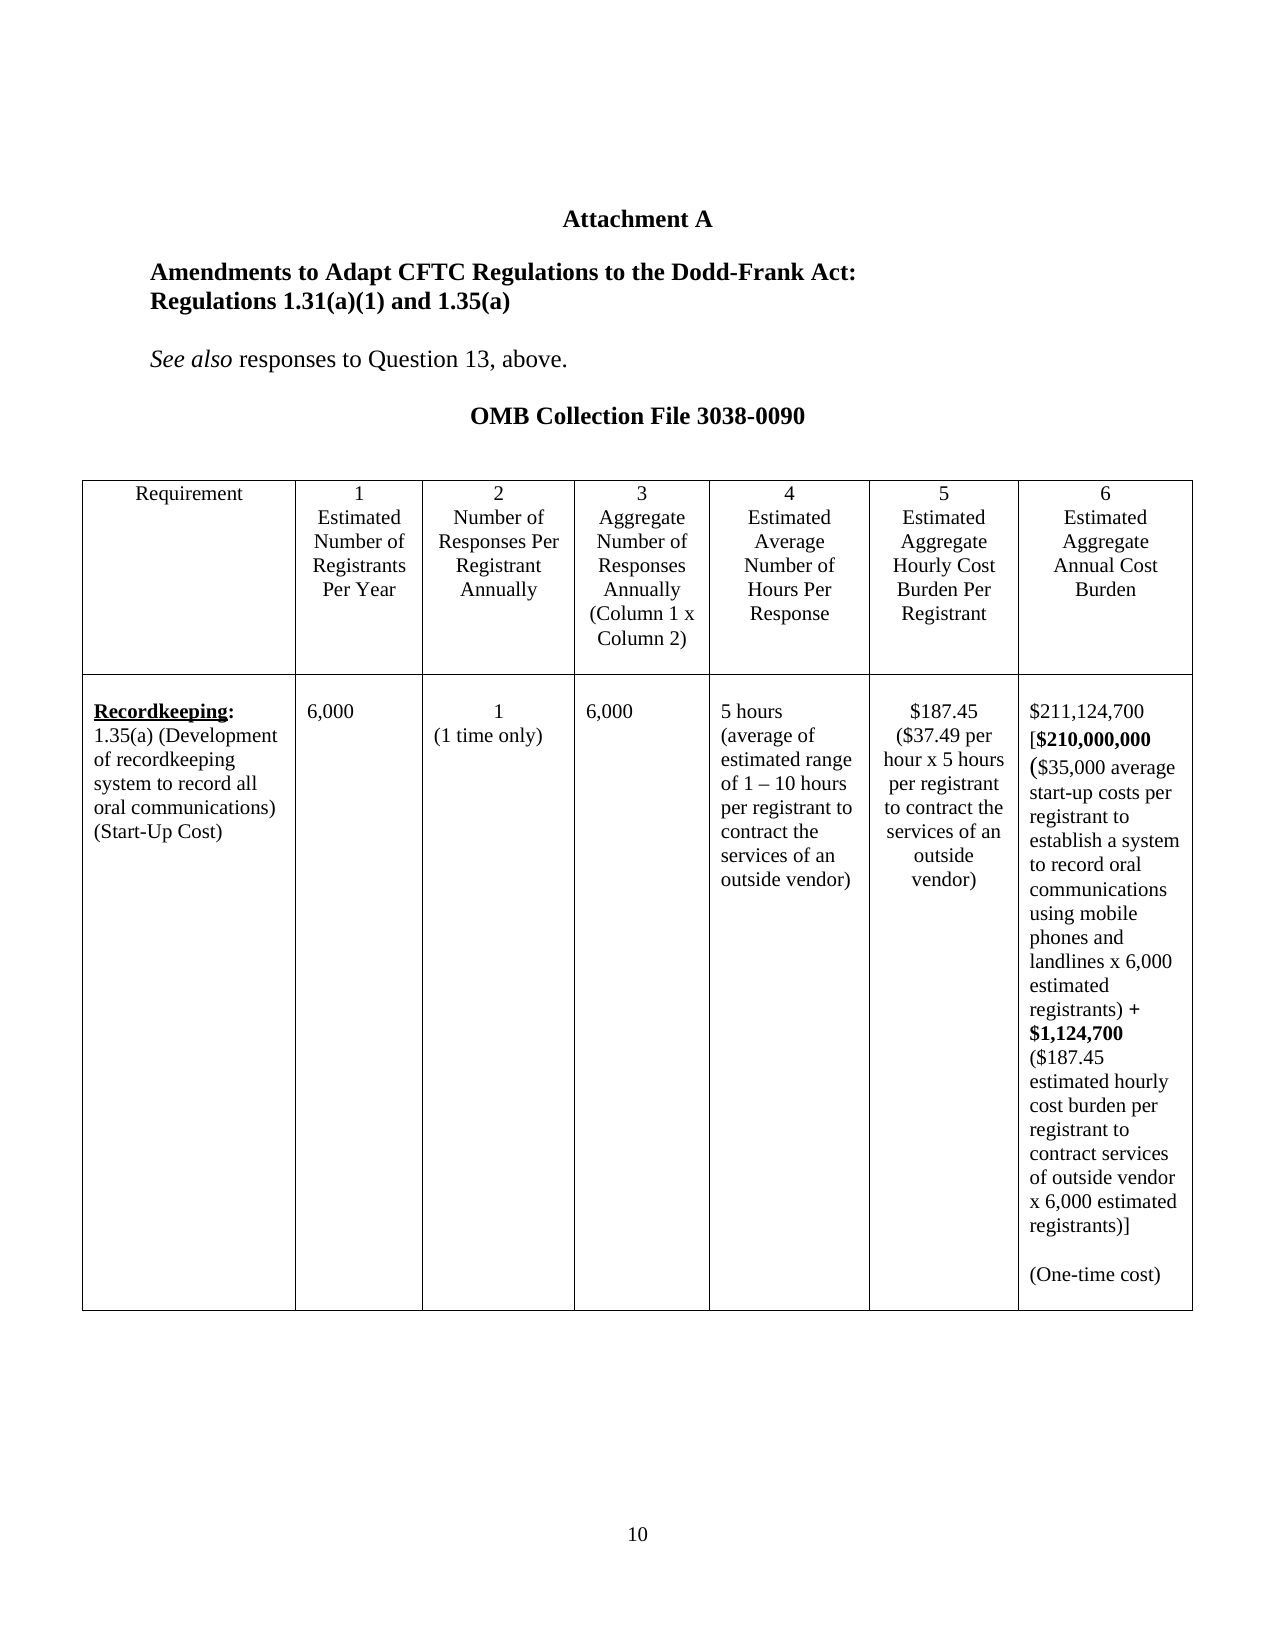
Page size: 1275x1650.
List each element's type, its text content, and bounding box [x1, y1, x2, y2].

table_cell 1 (1 time only) [423, 675, 574, 1309]
table_cell Recordkeeping: 1.35(a) (Development of recordkeeping system to record all oral communications) (Start-Up Cost) [83, 675, 295, 1309]
table_header 2 Number of Responses Per Registrant Annually [423, 481, 574, 673]
table_cell 6,000 [575, 675, 709, 1309]
text Regulations 1.31(a)(1) and 1.35(a) [150, 286, 1125, 315]
table_cell 5 hours (average of estimated range of 1 – 10 hours per registrant to contract the services of an outside vendor) [710, 675, 869, 1309]
table_header 4 Estimated Average Number of Hours Per Response [710, 481, 869, 673]
table_header 6 Estimated Aggregate Annual Cost Burden [1019, 481, 1192, 673]
table_cell $187.45 ($37.49 per hour x 5 hours per registrant to contract the services of an outside vendor) [870, 675, 1018, 1309]
text Attachment A [150, 204, 1125, 232]
table_header 1 Estimated Number of Registrants Per Year [296, 481, 422, 673]
table_header 3 Aggregate Number of Responses Annually (Column 1 x Column 2) [575, 481, 709, 673]
text OMB Collection File 3038-0090 [150, 372, 1125, 430]
text See also responses to Question 13, above. [150, 344, 1125, 372]
table_header 5 Estimated Aggregate Hourly Cost Burden Per Registrant [870, 481, 1018, 673]
table_cell 6,000 [296, 675, 422, 1309]
text Amendments to Adapt CFTC Regulations to the Dodd-Frank Act: [150, 257, 1125, 286]
table_header Requirement [83, 481, 295, 673]
table_cell $211,124,700 [$210,000,000 ($35,000 average start-up costs per registrant to establish a system to record oral communications using mobile phones and landlines x 6,000 estimated registrants) + $1,124,700 ($187.45 estimated hourly cost burden per registrant to contract services of outside vendor x 6,000 estimated registrants)] (One-time cost) [1019, 675, 1192, 1309]
